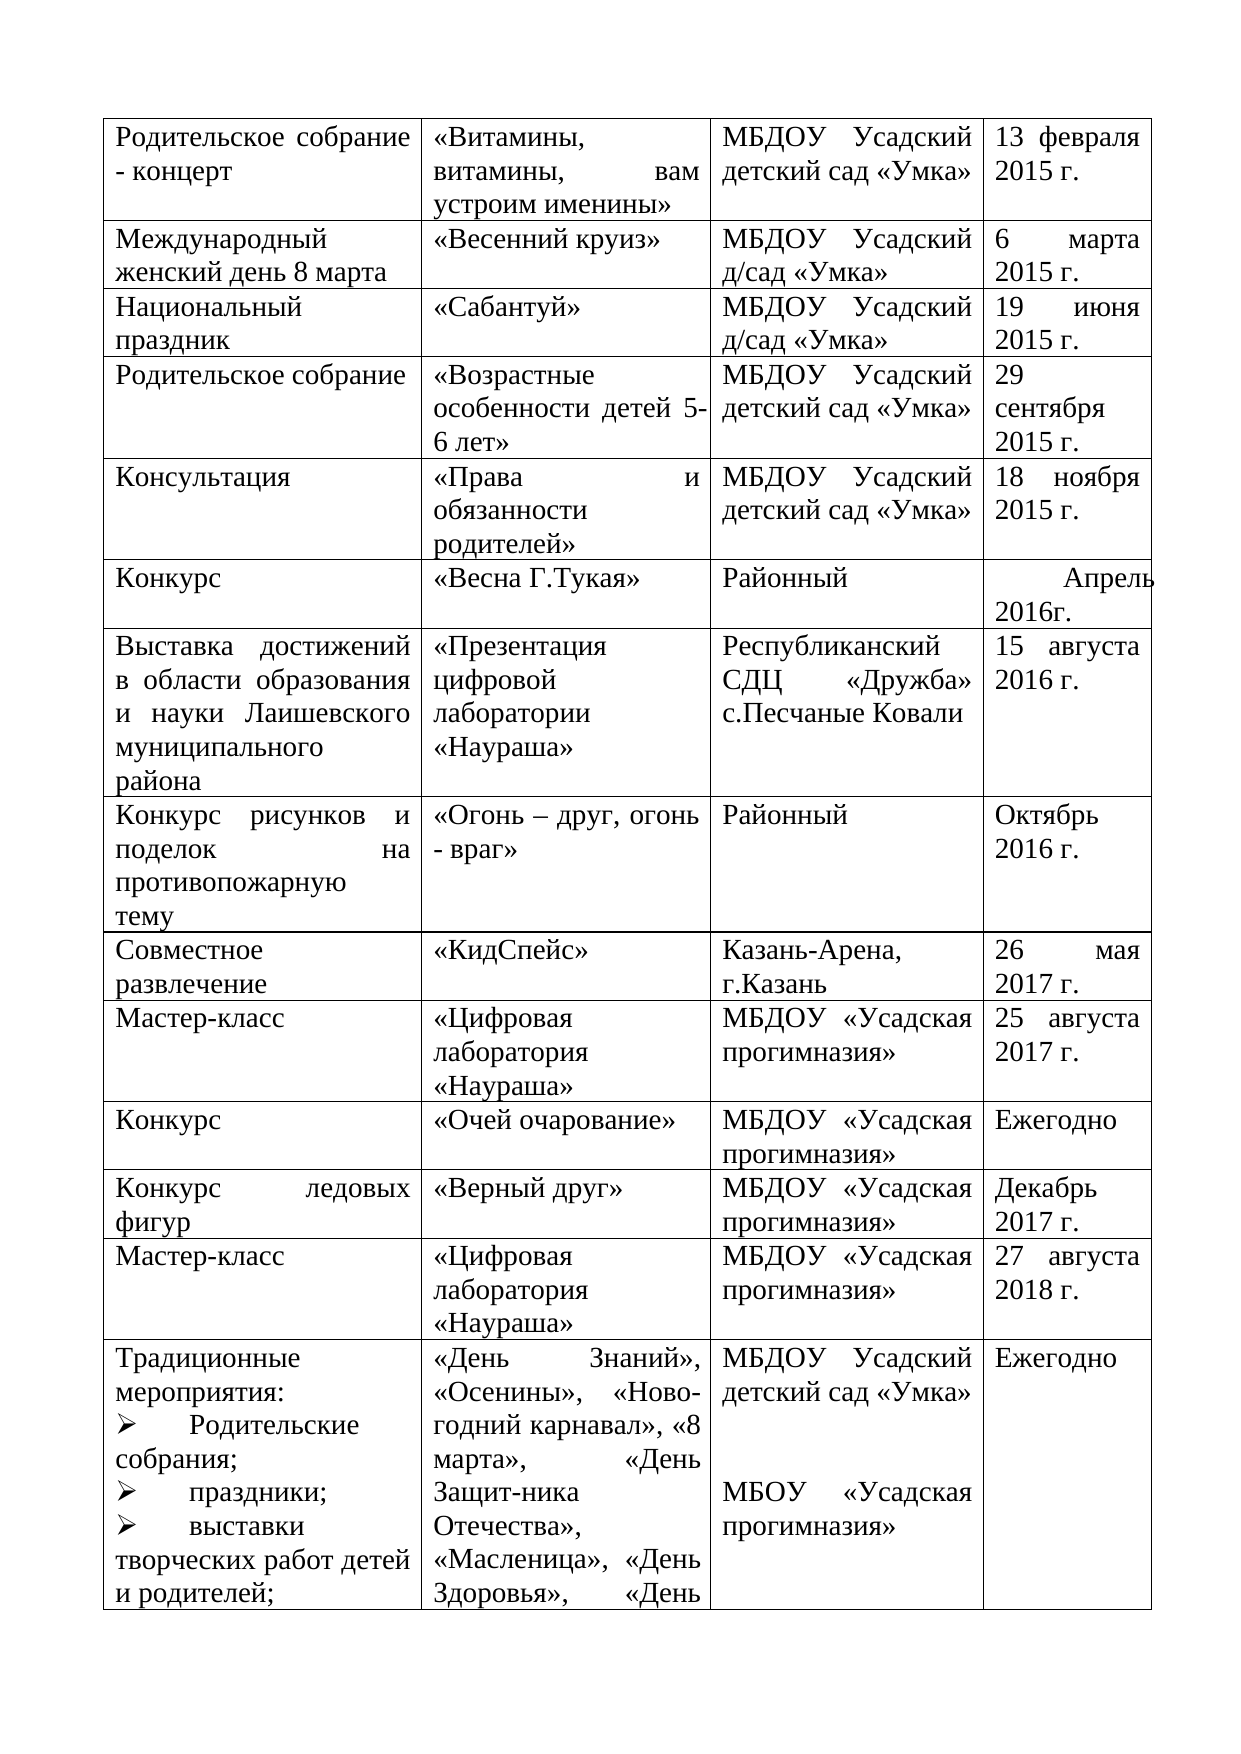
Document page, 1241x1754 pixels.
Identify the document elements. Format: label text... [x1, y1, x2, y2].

table_cell Республиканский СДЦ «Дружба» с.Песчаные Ковали [711, 629, 983, 796]
table_cell «Цифровая лаборатория «Наураша» [422, 1239, 710, 1339]
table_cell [711, 119, 983, 220]
table_cell 27 августа 2018 г. [984, 1239, 1151, 1339]
table_cell «Права и обязанности родителей» [422, 459, 710, 559]
table_cell 6 марта 2015 г. [984, 221, 1151, 288]
table_cell МБДОУ «Усадская прогимназия» [711, 1170, 983, 1237]
table_cell 13 февраля 2015 г. [984, 119, 1151, 220]
table_cell Конкурс рисунков и поделок на противопожарную тему [104, 797, 421, 931]
table_cell МБДОУ Усадский д/сад «Умка» [711, 221, 983, 288]
table_cell Апрель 2016г. [984, 560, 1151, 627]
table_cell «Возрастные особенности детей 5-6 лет» [422, 357, 710, 458]
table_cell «Весенний круиз» [422, 221, 710, 288]
table_cell «Сабантуй» [422, 289, 710, 356]
table_cell «Весна Г.Тукая» [422, 560, 710, 627]
table_cell Казань-Арена, г.Казань [711, 933, 983, 999]
table_cell Районный [711, 560, 983, 627]
table_cell МБДОУ Усадский детский сад «Умка» [711, 357, 983, 458]
table_cell МБДОУ Усадский детский сад «Умка» [711, 459, 983, 559]
table_cell Конкурс [104, 1102, 421, 1169]
table_cell МБДОУ «Усадская прогимназия» [711, 1102, 983, 1169]
table_cell Международный женский день 8 марта [104, 221, 421, 288]
table_cell «Цифровая лаборатория «Наураша» [422, 1001, 710, 1101]
table_cell Мастер-класс [104, 1001, 421, 1101]
table_cell Выставка достижений в области образования и науки Лаишевского муниципального района [104, 629, 421, 796]
table_cell «Верный друг» [422, 1170, 710, 1237]
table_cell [422, 1340, 710, 1609]
table_cell 18 ноября 2015 г. [984, 459, 1151, 559]
table_cell Октябрь 2016 г. [984, 797, 1151, 931]
table_cell Родительское собрание [104, 357, 421, 458]
table_cell «Очей очарование» [422, 1102, 710, 1169]
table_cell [104, 1340, 421, 1609]
table_cell Конкурс ледовых фигур [104, 1170, 421, 1237]
table_cell Консультация [104, 459, 421, 559]
table_cell Декабрь 2017 г. [984, 1170, 1151, 1237]
table_cell 19 июня 2015 г. [984, 289, 1151, 356]
table_cell «КидСпейс» [422, 933, 710, 999]
table_cell Ежегодно [984, 1102, 1151, 1169]
table_cell Родительское собрание - концерт [104, 119, 421, 220]
table_cell «Презентация цифровой лаборатории «Наураша» [422, 629, 710, 796]
table_cell Совместное развлечение [104, 933, 421, 999]
table_cell МБДОУ Усадский д/сад «Умка» [711, 289, 983, 356]
table_cell Национальный праздник [104, 289, 421, 356]
table_cell «Огонь – друг, огонь - враг» [422, 797, 710, 931]
table_cell «Витамины, витамины, вам устроим именины» [422, 119, 710, 220]
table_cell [711, 1340, 983, 1609]
table_cell МБДОУ «Усадская прогимназия» [711, 1001, 983, 1101]
table_cell МБДОУ «Усадская прогимназия» [711, 1239, 983, 1339]
table_cell 25 августа 2017 г. [984, 1001, 1151, 1101]
table_cell 26 мая 2017 г. [984, 933, 1151, 999]
table_cell Конкурс [104, 560, 421, 627]
table_cell 15 августа 2016 г. [984, 629, 1151, 796]
table_cell 29 сентября 2015 г. [984, 357, 1151, 458]
table_cell Мастер-класс [104, 1239, 421, 1339]
table_cell Ежегодно [984, 1340, 1151, 1609]
table_cell Районный [711, 797, 983, 931]
